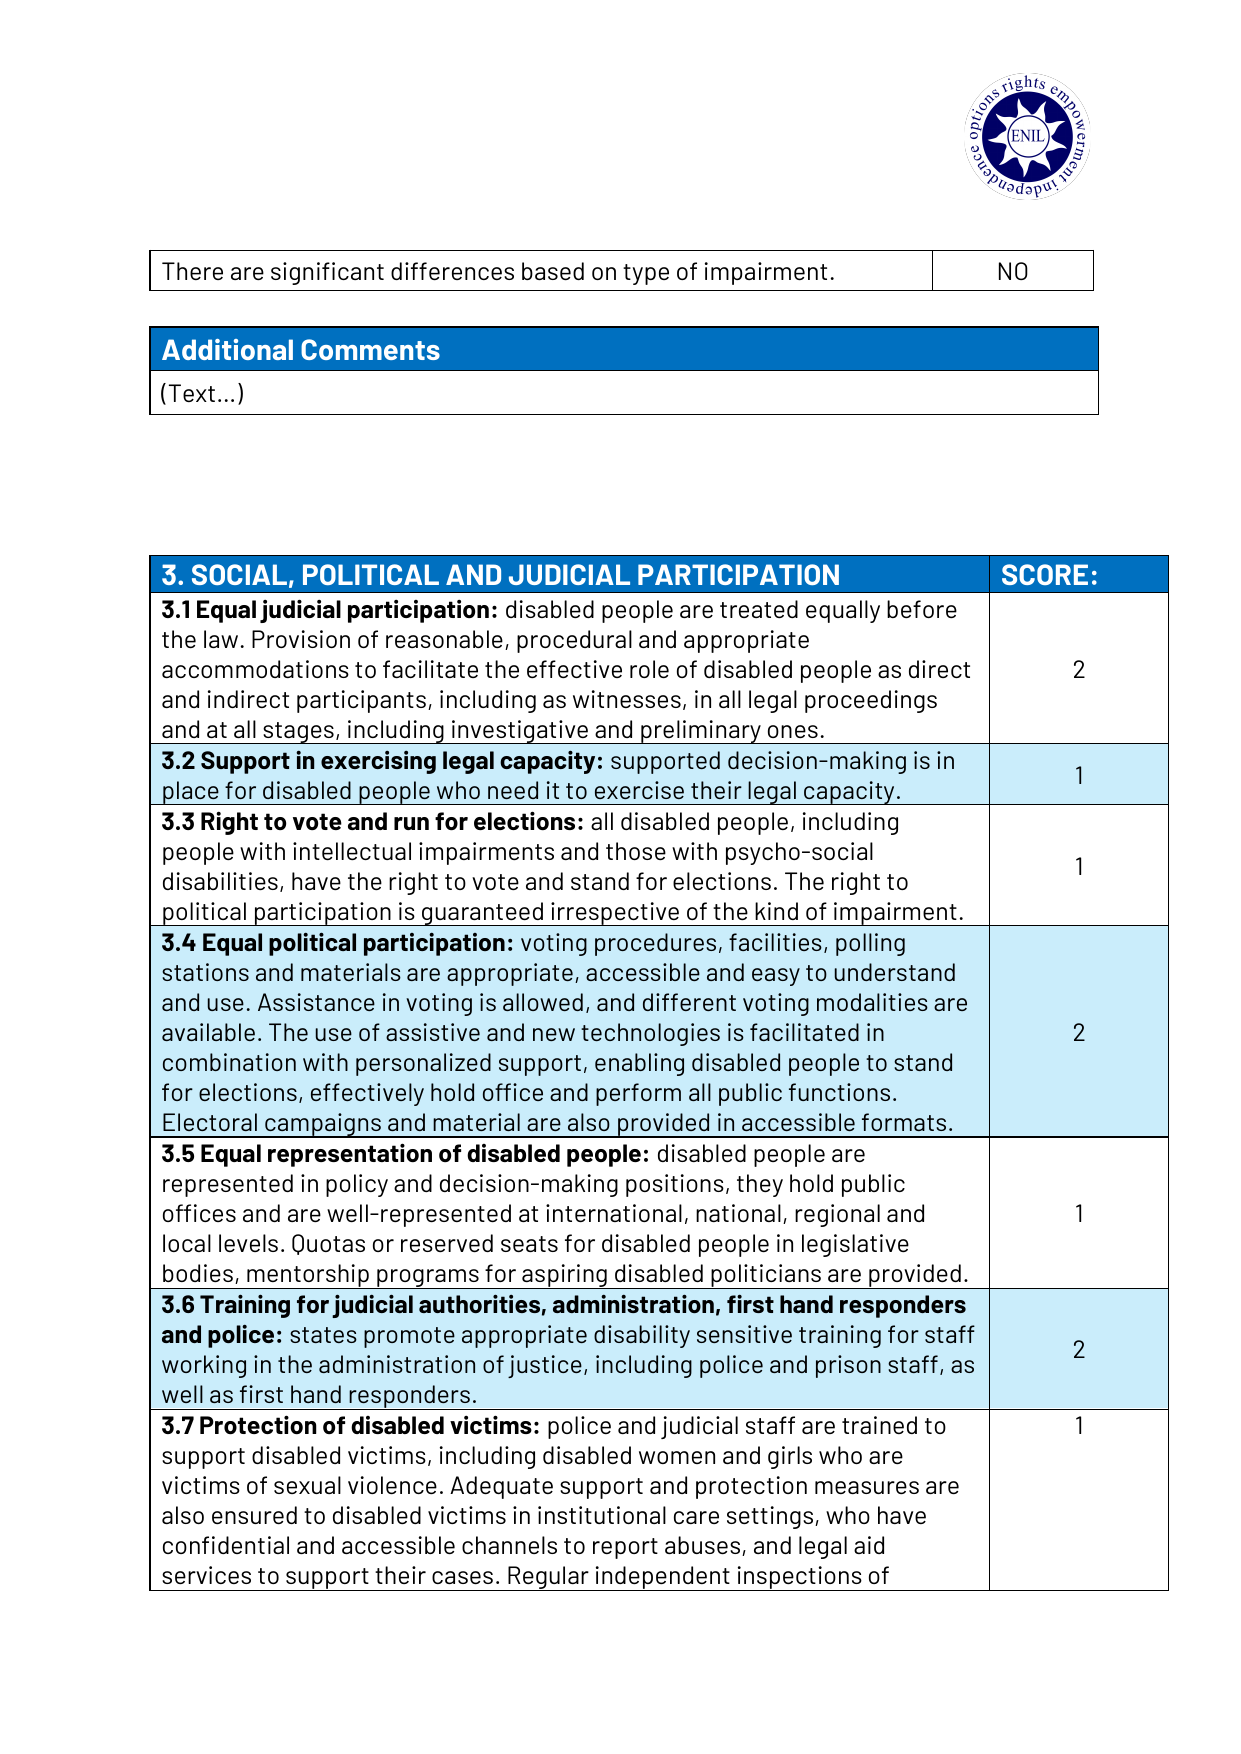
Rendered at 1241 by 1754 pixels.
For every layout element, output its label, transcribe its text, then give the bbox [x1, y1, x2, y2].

table_header SCORE: [990, 556, 1168, 592]
table_cell 1 [990, 1410, 1168, 1589]
table_cell 1 [990, 744, 1168, 804]
table_cell 3.2 Support in exercising legal capacity: supported decision-making is in place for disabled people who need it to exercise their legal capacity. [151, 744, 989, 804]
table_cell There are significant differences based on type of impairment. [151, 251, 932, 290]
table_cell 2 [990, 1289, 1168, 1408]
table_cell 2 [990, 593, 1168, 743]
table_cell NO [933, 251, 1093, 290]
table_cell 1 [990, 805, 1168, 925]
table_cell (Text…) [151, 371, 1098, 414]
picture [964, 73, 1091, 200]
table_cell 3.1 Equal judicial participation: disabled people are treated equally before the law. Provision of reasonable, procedural and appropriate accommodations to facilitate the effective role of disabled people as direct and indirect participants, including as witnesses, in all legal proceedings and at all stages, including investigative and preliminary ones. [151, 593, 989, 743]
table_cell 2 [990, 926, 1168, 1136]
table_cell 1 [990, 1138, 1168, 1287]
table_cell 3.5 Equal representation of disabled people: disabled people are represented in policy and decision-making positions, they hold public offices and are well-represented at international, national, regional and local levels. Quotas or reserved seats for disabled people in legislative bodies, mentorship programs for aspiring disabled politicians are provided. [151, 1138, 989, 1287]
table_cell 3.6 Training for judicial authorities, administration, first hand responders and police: states promote appropriate disability sensitive training for staff working in the administration of justice, including police and prison staff, as well as first hand responders. [151, 1289, 989, 1408]
table_header 3. SOCIAL, POLITICAL AND JUDICIAL PARTICIPATION [151, 556, 989, 592]
table_cell 3.4 Equal political participation: voting procedures, facilities, polling stations and materials are appropriate, accessible and easy to understand and use. Assistance in voting is allowed, and different voting modalities are available. The use of assistive and new technologies is facilitated in combination with personalized support, enabling disabled people to stand for elections, effectively hold office and perform all public functions. Electoral campaigns and material are also provided in accessible formats. [151, 926, 989, 1136]
table_cell 3.3 Right to vote and run for elections: all disabled people, including people with intellectual impairments and those with psycho-social disabilities, have the right to vote and stand for elections. The right to political participation is guaranteed irrespective of the kind of impairment. [151, 805, 989, 925]
table_header Additional Comments [151, 328, 1098, 370]
